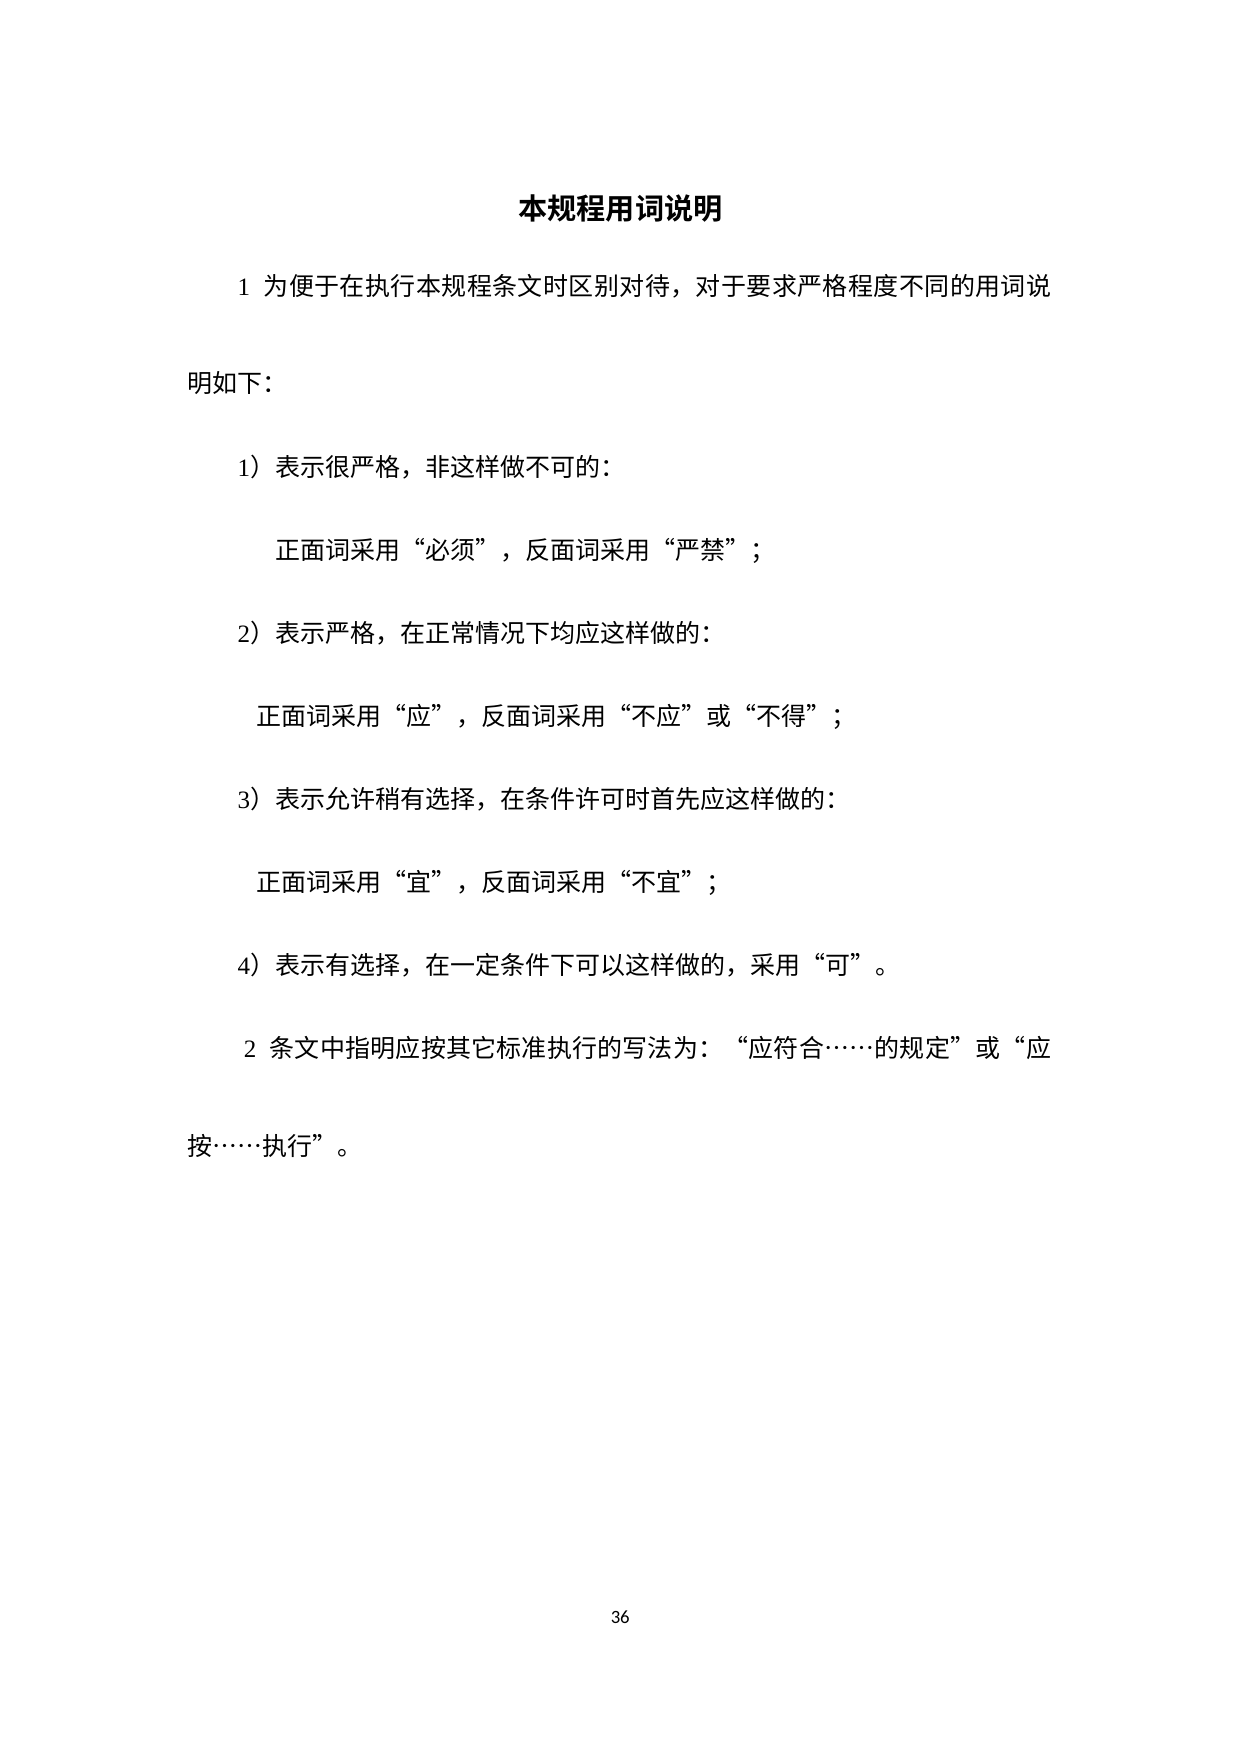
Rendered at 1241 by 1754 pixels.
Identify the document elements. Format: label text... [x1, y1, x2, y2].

text 正面词采用“必须”，反面词采用“严禁”； [187, 516, 1053, 581]
text 1）表示很严格，非这样做不可的： [187, 433, 1053, 498]
text 正面词采用“应”，反面词采用“不应”或“不得”； [187, 682, 1053, 747]
text 3）表示允许稍有选择，在条件许可时首先应这样做的： [187, 765, 1053, 830]
text 2 条文中指明应按其它标准执行的写法为：“应符合……的规定”或“应按……执行”。 [187, 1014, 1053, 1177]
text 正面词采用“宜”，反面词采用“不宜”； [187, 848, 1053, 913]
text 本规程用词说明 [187, 174, 1053, 239]
text 1 为便于在执行本规程条文时区别对待，对于要求严格程度不同的用词说明如下： [187, 252, 1053, 414]
text 4）表示有选择，在一定条件下可以这样做的，采用“可”。 [187, 931, 1053, 996]
text 2）表示严格，在正常情况下均应这样做的： [187, 599, 1053, 664]
